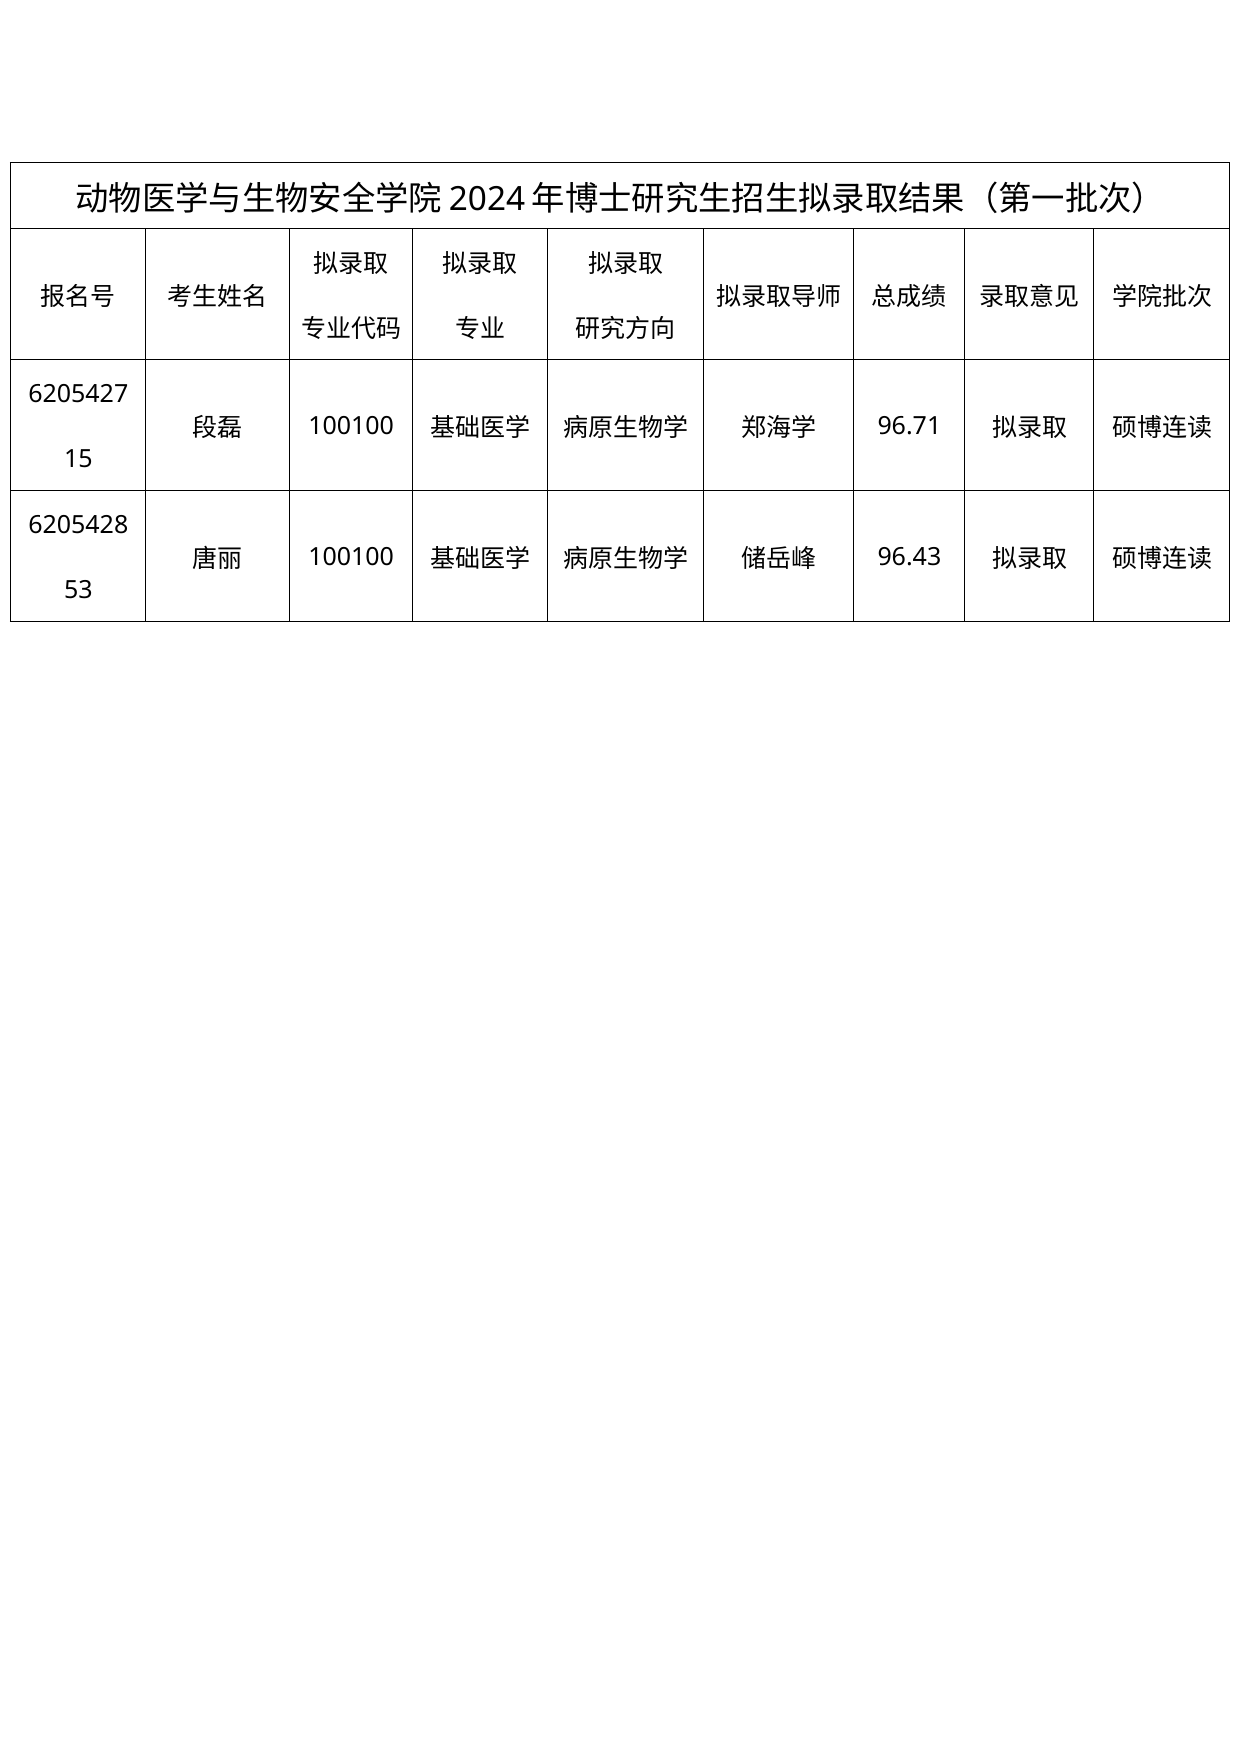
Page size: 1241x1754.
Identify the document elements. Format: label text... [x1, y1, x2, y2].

table_cell 100100 [290, 360, 412, 490]
table_cell 96.43 [854, 491, 964, 621]
table_cell 学院批次 [1094, 229, 1229, 359]
table_cell 段磊 [146, 360, 289, 490]
table_cell 郑海学 [704, 360, 853, 490]
table_cell 录取意见 [965, 229, 1093, 359]
table_cell 储岳峰 [704, 491, 853, 621]
table_cell 硕博连读 [1094, 360, 1229, 490]
table_cell 拟录取 专业 [413, 229, 547, 359]
table_cell 病原生物学 [548, 360, 703, 490]
table_cell 报名号 [11, 229, 145, 359]
table_cell 基础医学 [413, 491, 547, 621]
table_cell 拟录取 专业代码 [290, 229, 412, 359]
table_cell 620542715 [11, 360, 145, 490]
table_cell 考生姓名 [146, 229, 289, 359]
table_cell 基础医学 [413, 360, 547, 490]
table_cell 620542853 [11, 491, 145, 621]
table_cell 病原生物学 [548, 491, 703, 621]
table_cell 唐丽 [146, 491, 289, 621]
table_cell 硕博连读 [1094, 491, 1229, 621]
table_header 动物医学与生物安全学院2024年博士研究生招生拟录取结果（第一批次） [11, 163, 1229, 228]
table_cell 96.71 [854, 360, 964, 490]
table_cell 拟录取 [965, 491, 1093, 621]
table_cell 拟录取导师 [704, 229, 853, 359]
table_cell 100100 [290, 491, 412, 621]
table_cell 拟录取 研究方向 [548, 229, 703, 359]
table_cell 总成绩 [854, 229, 964, 359]
table_cell 拟录取 [965, 360, 1093, 490]
